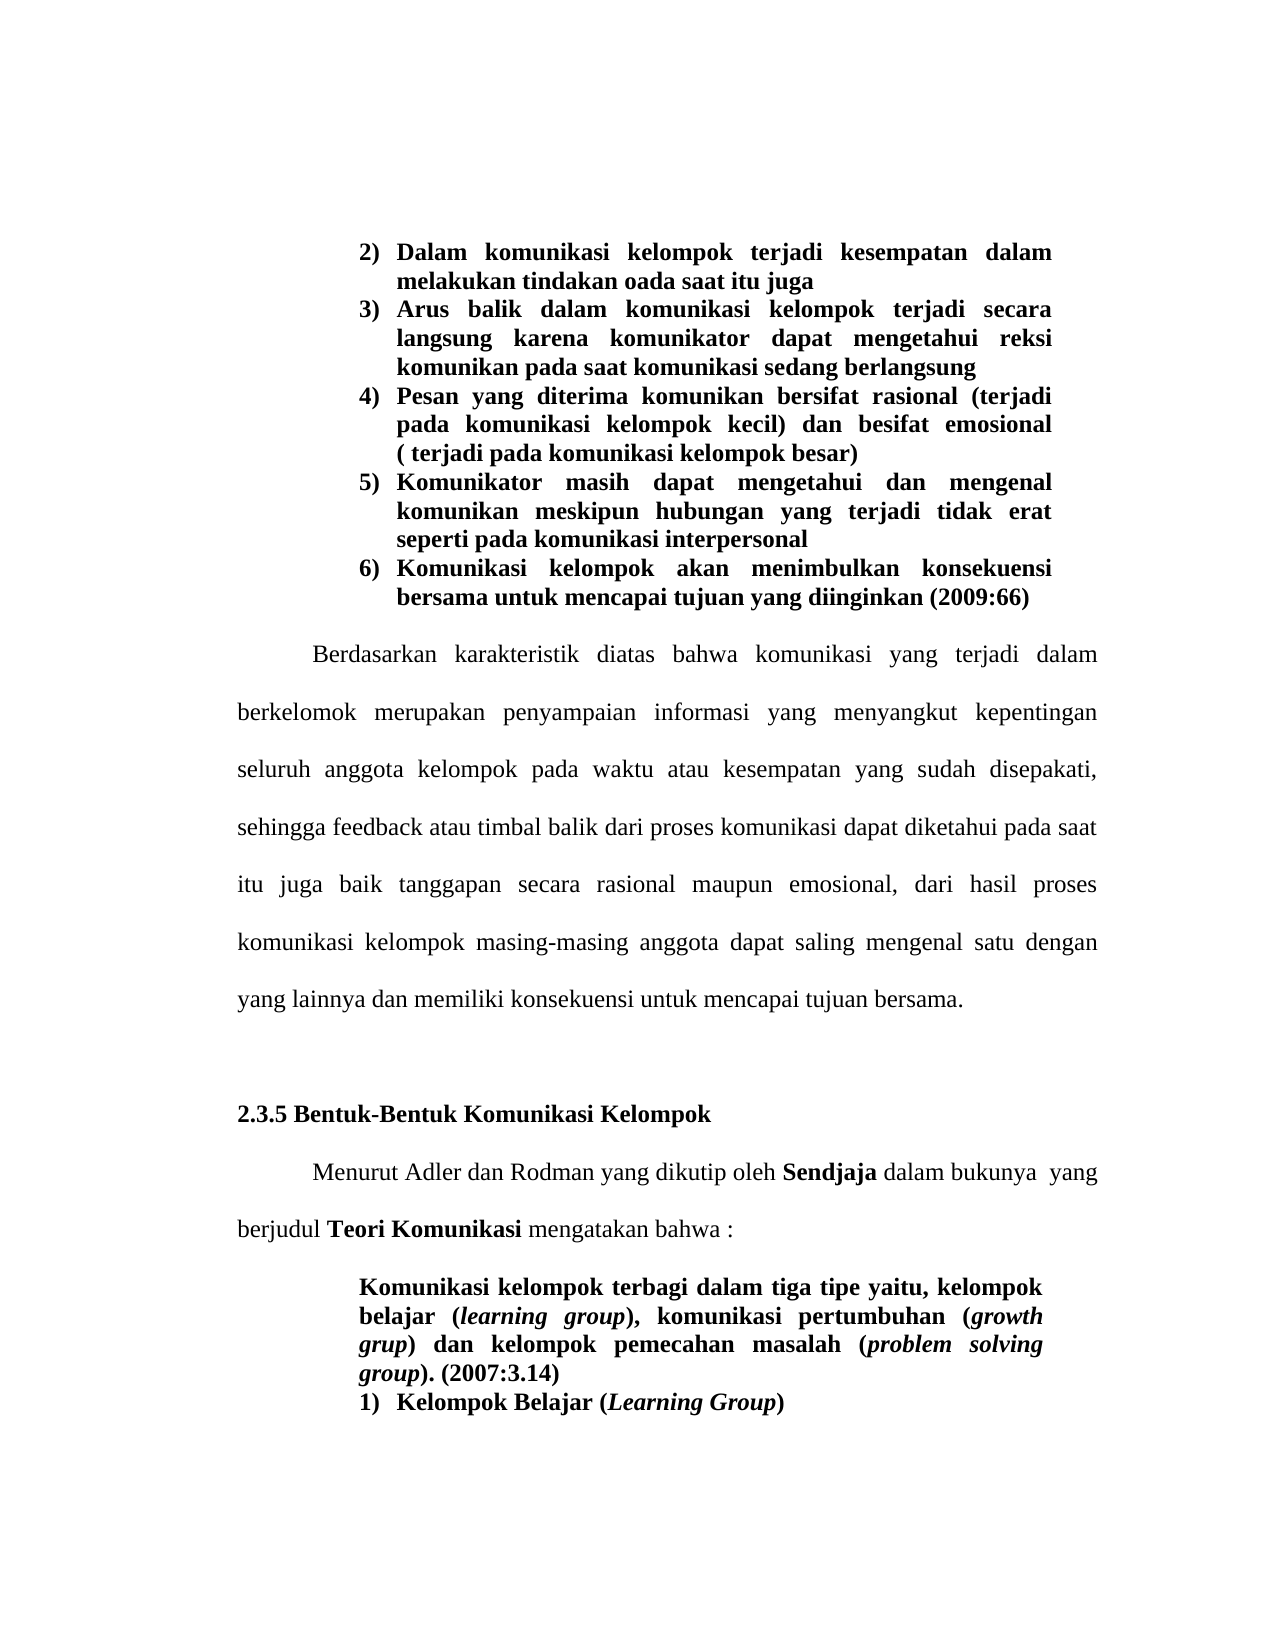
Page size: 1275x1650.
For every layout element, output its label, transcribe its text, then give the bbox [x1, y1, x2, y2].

list Kelompok Belajar (Learning Group) [359, 1387, 1053, 1416]
list Komunikasi kelompok terbagi dalam tiga tipe yaitu, kelompok belajar (learning group), komunikasi pertumbuhan (growth grup) dan kelompok pemecahan masalah (problem solving group). (2007:3.14) [359, 1272, 1043, 1387]
list Komunikator masih dapat mengetahui dan mengenal komunikan meskipun hubungan yang terjadi tidak erat seperti pada komunikasi interpersonal [359, 467, 1053, 553]
list Pesan yang diterima komunikan bersifat rasional (terjadi pada komunikasi kelompok kecil) dan besifat emosional ( terjadi pada komunikasi kelompok besar) [359, 381, 1053, 467]
list 2.3.5 Bentuk-Bentuk Komunikasi Kelompok [237, 1099, 1098, 1128]
list Komunikasi kelompok akan menimbulkan konsekuensi bersama untuk mencapai tujuan yang diinginkan (2009:66) [359, 553, 1053, 611]
list Dalam komunikasi kelompok terjadi kesempatan dalam melakukan tindakan oada saat itu juga [359, 237, 1053, 294]
list Berdasarkan karakteristik diatas bahwa komunikasi yang terjadi dalam berkelomok merupakan penyampaian informasi yang menyangkut kepentingan seluruh anggota kelompok pada waktu atau kesempatan yang sudah disepakati, sehingga feedback atau timbal balik dari proses komunikasi dapat diketahui pada saat itu juga baik tanggapan secara rasional maupun emosional, dari hasil proses komunikasi kelompok masing-masing anggota dapat saling mengenal satu dengan yang lainnya dan memiliki konsekuensi untuk mencapai tujuan bersama. [237, 639, 1098, 1013]
list Arus balik dalam komunikasi kelompok terjadi secara langsung karena komunikator dapat mengetahui reksi komunikan pada saat komunikasi sedang berlangsung [359, 294, 1053, 381]
list Menurut Adler dan Rodman yang dikutip oleh Sendjaja dalam bukunya yang berjudul Teori Komunikasi mengatakan bahwa : [237, 1157, 1098, 1243]
